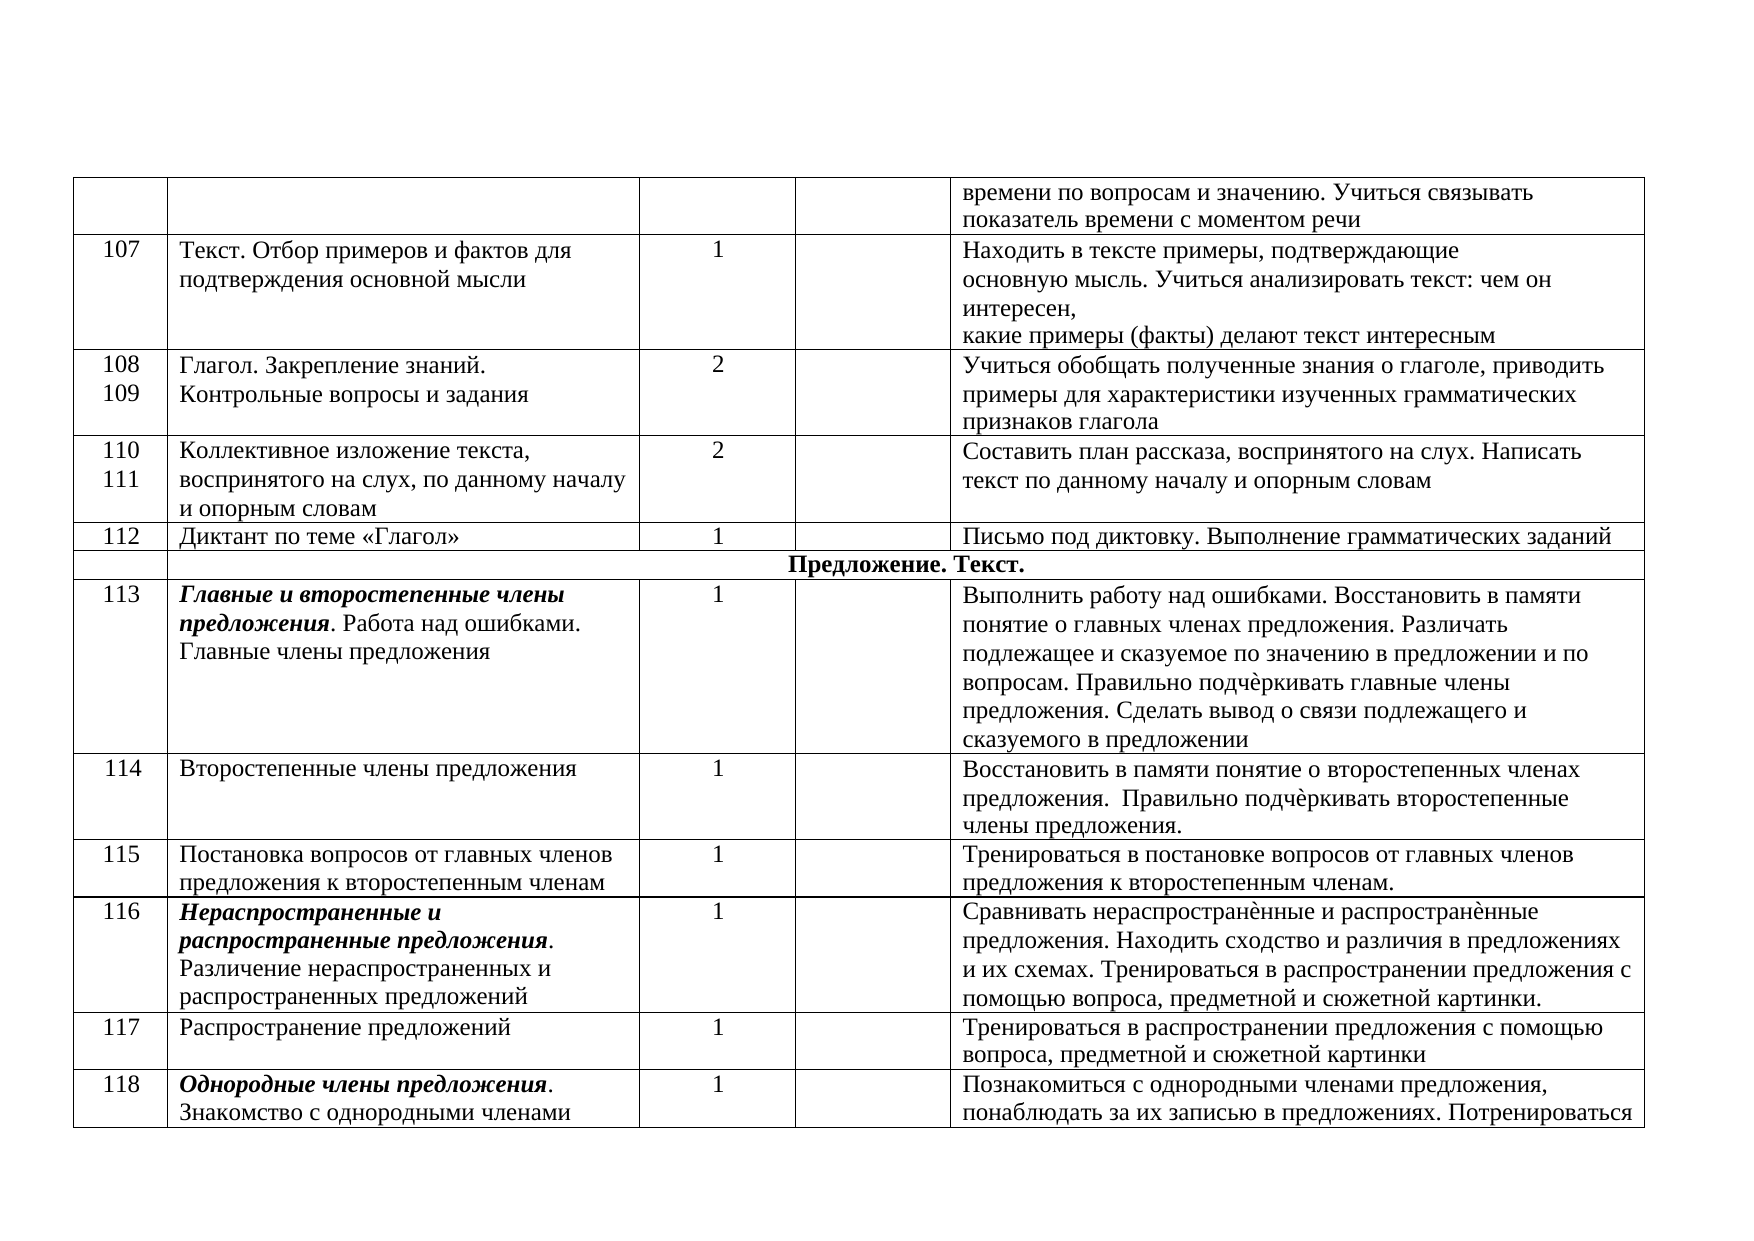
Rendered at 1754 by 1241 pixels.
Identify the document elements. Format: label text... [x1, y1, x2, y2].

table_cell 1 [640, 235, 795, 349]
table_cell 118 [74, 1070, 167, 1127]
table_cell [796, 436, 950, 522]
table_cell Предложение. Текст. [168, 551, 1644, 579]
table_header [168, 178, 639, 234]
table_cell Нераспространенные и распространенные предложения. Различение нераспространенных и распространенных предложений [168, 898, 639, 1012]
table_cell [796, 235, 950, 349]
table_cell Тренироваться в распространении предложения с помощью вопроса, предметной и сюжетной картинки [951, 1013, 1644, 1069]
table_cell 2 [640, 350, 795, 435]
table_cell [796, 1013, 950, 1069]
table_cell [796, 523, 950, 550]
table_cell Находить в тексте примеры, подтверждающие основную мысль. Учиться анализировать текст: чем он интересен, какие примеры (факты) делают текст интересным [951, 235, 1644, 349]
table_cell 1 [640, 898, 795, 1012]
table_cell Составить план рассказа, воспринятого на слух. Написать текст по данному началу и опорным словам [951, 436, 1644, 522]
table_header времени по вопросам и значению. Учиться связывать показатель времени с моментом речи [951, 178, 1644, 234]
table_cell 107 [74, 235, 167, 349]
table_cell 114 [74, 754, 167, 839]
table_cell [796, 1070, 950, 1127]
table_cell 110 111 [74, 436, 167, 522]
table_cell Письмо под диктовку. Выполнение грамматических заданий [951, 523, 1644, 550]
table_cell Коллективное изложение текста, воспринятого на слух, по данному началу и опорным словам [168, 436, 639, 522]
table_cell Учиться обобщать полученные знания о глаголе, приводить примеры для характеристики изученных грамматических признаков глагола [951, 350, 1644, 435]
table_header [796, 178, 950, 234]
table_cell Постановка вопросов от главных членов предложения к второстепенным членам [168, 840, 639, 896]
table_cell Познакомиться с однородными членами предложения, понаблюдать за их записью в предложениях. Потренироваться [951, 1070, 1644, 1127]
table_cell [796, 754, 950, 839]
table_cell Главные и второстепенные члены предложения. Работа над ошибками. Главные члены предложения [168, 580, 639, 753]
table_cell Сравнивать нераспространѐнные и распространѐнные предложения. Находить сходство и различия в предложениях и их схемах. Тренироваться в распространении предложения с помощью вопроса, предметной и сюжетной картинки. [951, 898, 1644, 1012]
table_cell 115 [74, 840, 167, 896]
table_cell Распространение предложений [168, 1013, 639, 1069]
table_cell Однородные члены предложения. Знакомство с однородными членами [168, 1070, 639, 1127]
table_cell Выполнить работу над ошибками. Восстановить в памяти понятие о главных членах предложения. Различать подлежащее и сказуемое по значению в предложении и по вопросам. Правильно подчѐркивать главные члены предложения. Сделать вывод о связи подлежащего и сказуемого в предложении [951, 580, 1644, 753]
table_cell 117 [74, 1013, 167, 1069]
table_cell 1 [640, 580, 795, 753]
table_cell 1 [640, 754, 795, 839]
table_cell 113 [74, 580, 167, 753]
table_cell 108 109 [74, 350, 167, 435]
table_cell 112 [74, 523, 167, 550]
table_cell Тренироваться в постановке вопросов от главных членов предложения к второстепенным членам. [951, 840, 1644, 896]
table_cell Второстепенные члены предложения [168, 754, 639, 839]
table_cell Глагол. Закрепление знаний. Контрольные вопросы и задания [168, 350, 639, 435]
table_header [74, 178, 167, 234]
table_header [640, 178, 795, 234]
table_cell [796, 840, 950, 896]
table_cell Текст. Отбор примеров и фактов для подтверждения основной мысли [168, 235, 639, 349]
table_cell [796, 580, 950, 753]
table_cell 1 [640, 523, 795, 550]
table_cell 1 [640, 840, 795, 896]
table_cell Восстановить в памяти понятие о второстепенных членах предложения. Правильно подчѐркивать второстепенные члены предложения. [951, 754, 1644, 839]
table_cell Диктант по теме «Глагол» [168, 523, 639, 550]
table_cell [74, 551, 167, 579]
table_cell [796, 898, 950, 1012]
table_cell 1 [640, 1070, 795, 1127]
table_cell 116 [74, 898, 167, 1012]
table_cell [796, 350, 950, 435]
table_cell 2 [640, 436, 795, 522]
table_cell 1 [640, 1013, 795, 1069]
